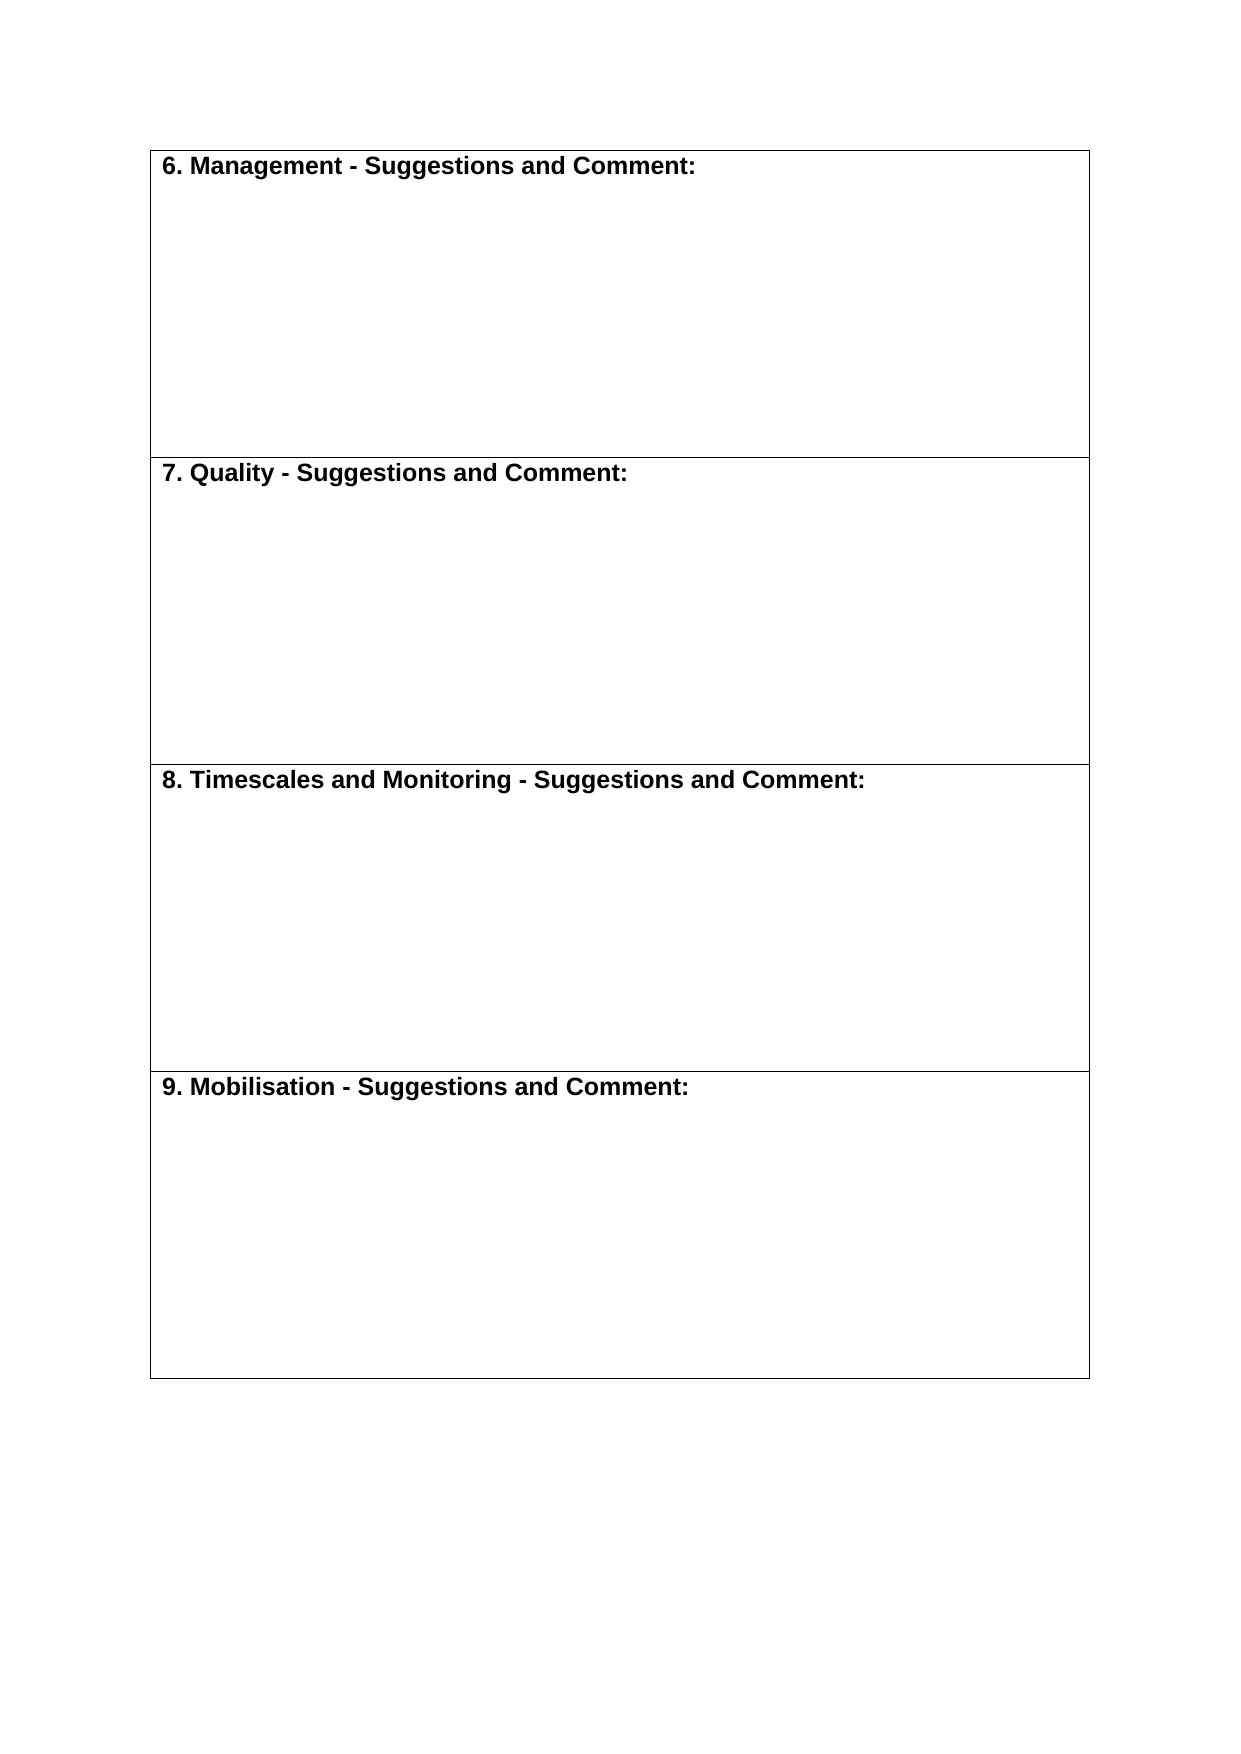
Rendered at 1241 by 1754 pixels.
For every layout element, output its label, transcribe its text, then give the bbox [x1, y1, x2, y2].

table_cell 7. Quality - Suggestions and Comment: [151, 458, 1089, 764]
table_cell 8. Timescales and Monitoring - Suggestions and Comment: [151, 765, 1089, 1071]
table_cell 9. Mobilisation - Suggestions and Comment: [151, 1072, 1089, 1378]
table_cell 6. Management - Suggestions and Comment: [151, 151, 1089, 457]
